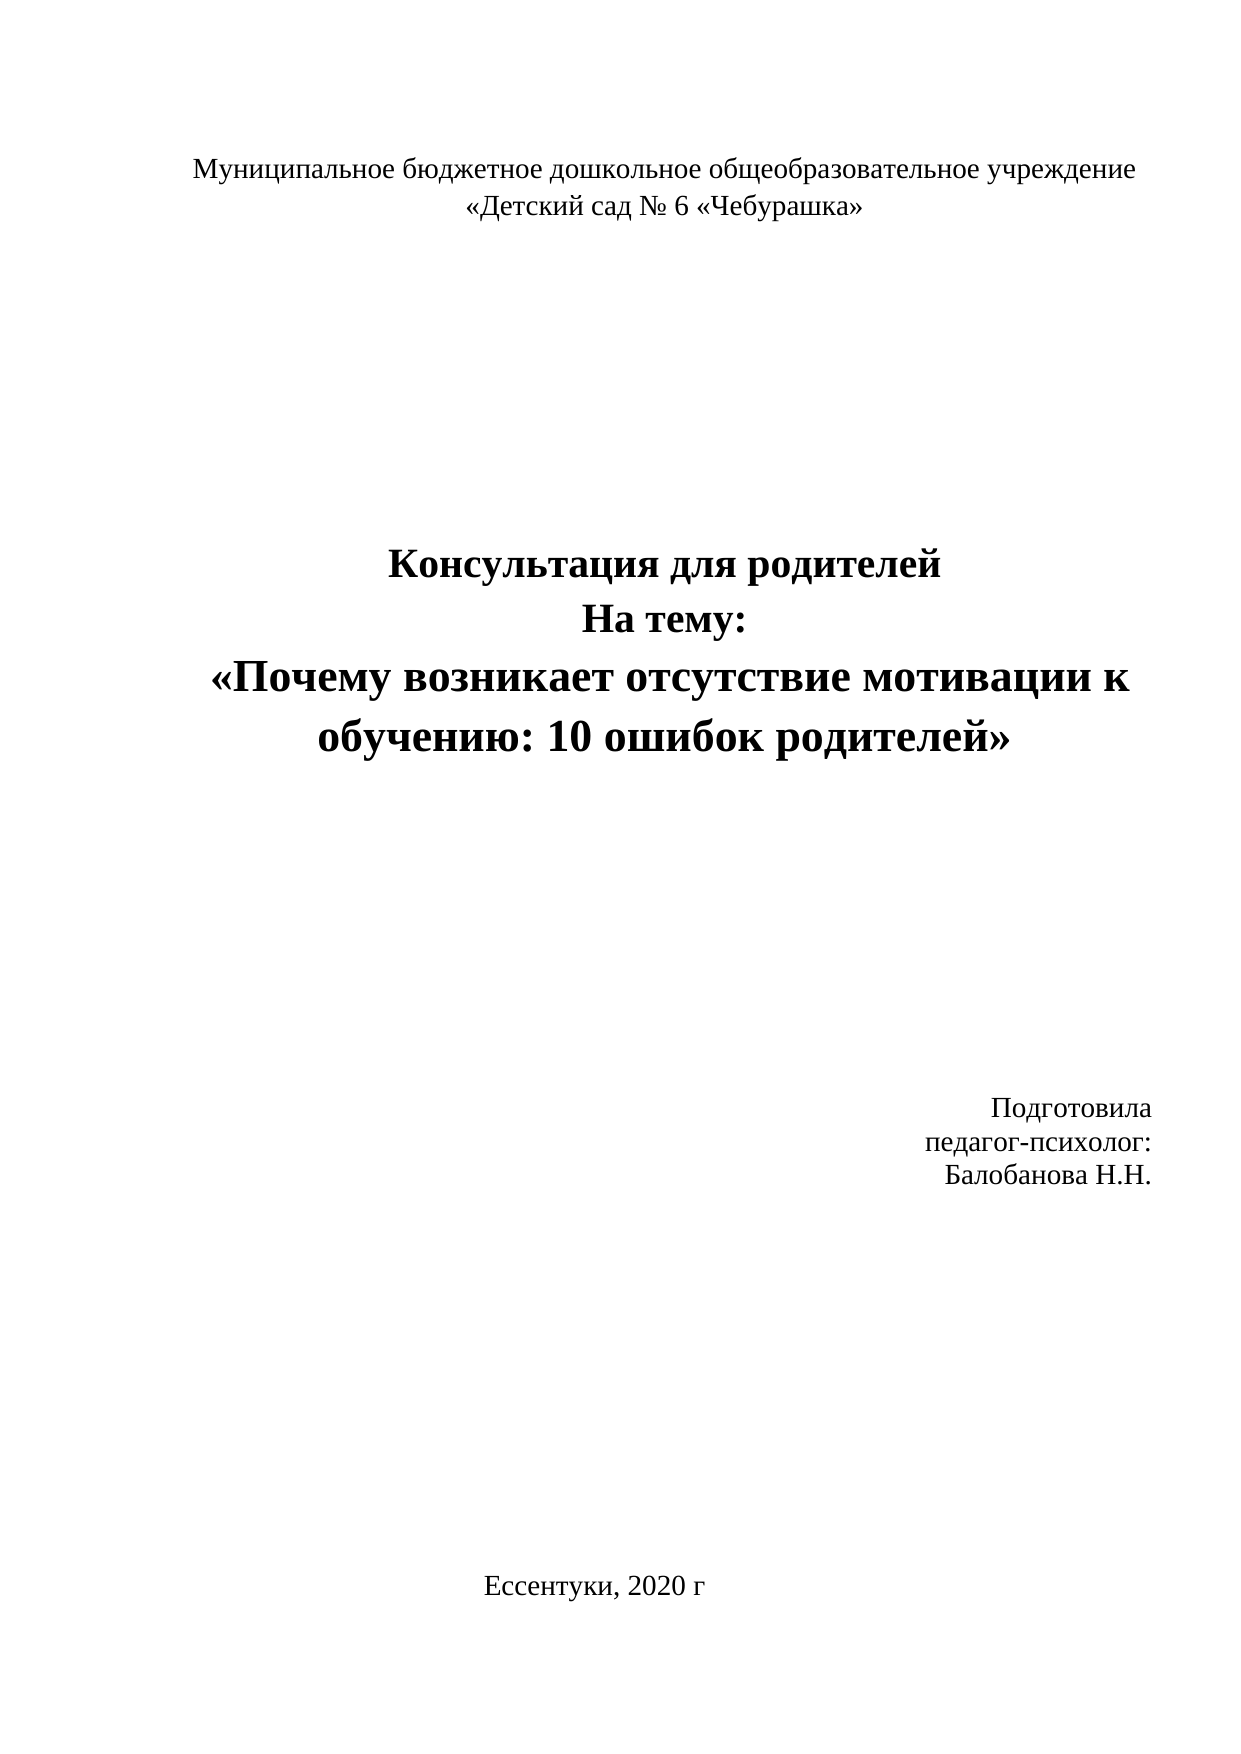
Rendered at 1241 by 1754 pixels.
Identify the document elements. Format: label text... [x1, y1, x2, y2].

text педагог-психолог: [177, 1124, 1152, 1157]
text Консультация для родителей [177, 538, 1152, 586]
text Подготовила [177, 1090, 1152, 1124]
text «Почему возникает отсутствие мотивации к обучению: 10 ошибок родителей» [177, 648, 1152, 762]
text Ессентуки, 2020 г [177, 1568, 1152, 1602]
text Балобанова Н.Н. [177, 1157, 1152, 1191]
text На тему: [177, 593, 1152, 641]
text «Детский сад № 6 «Чебурашка» [177, 188, 1152, 221]
text Муниципальное бюджетное дошкольное общеобразовательное учреждение [177, 152, 1152, 185]
